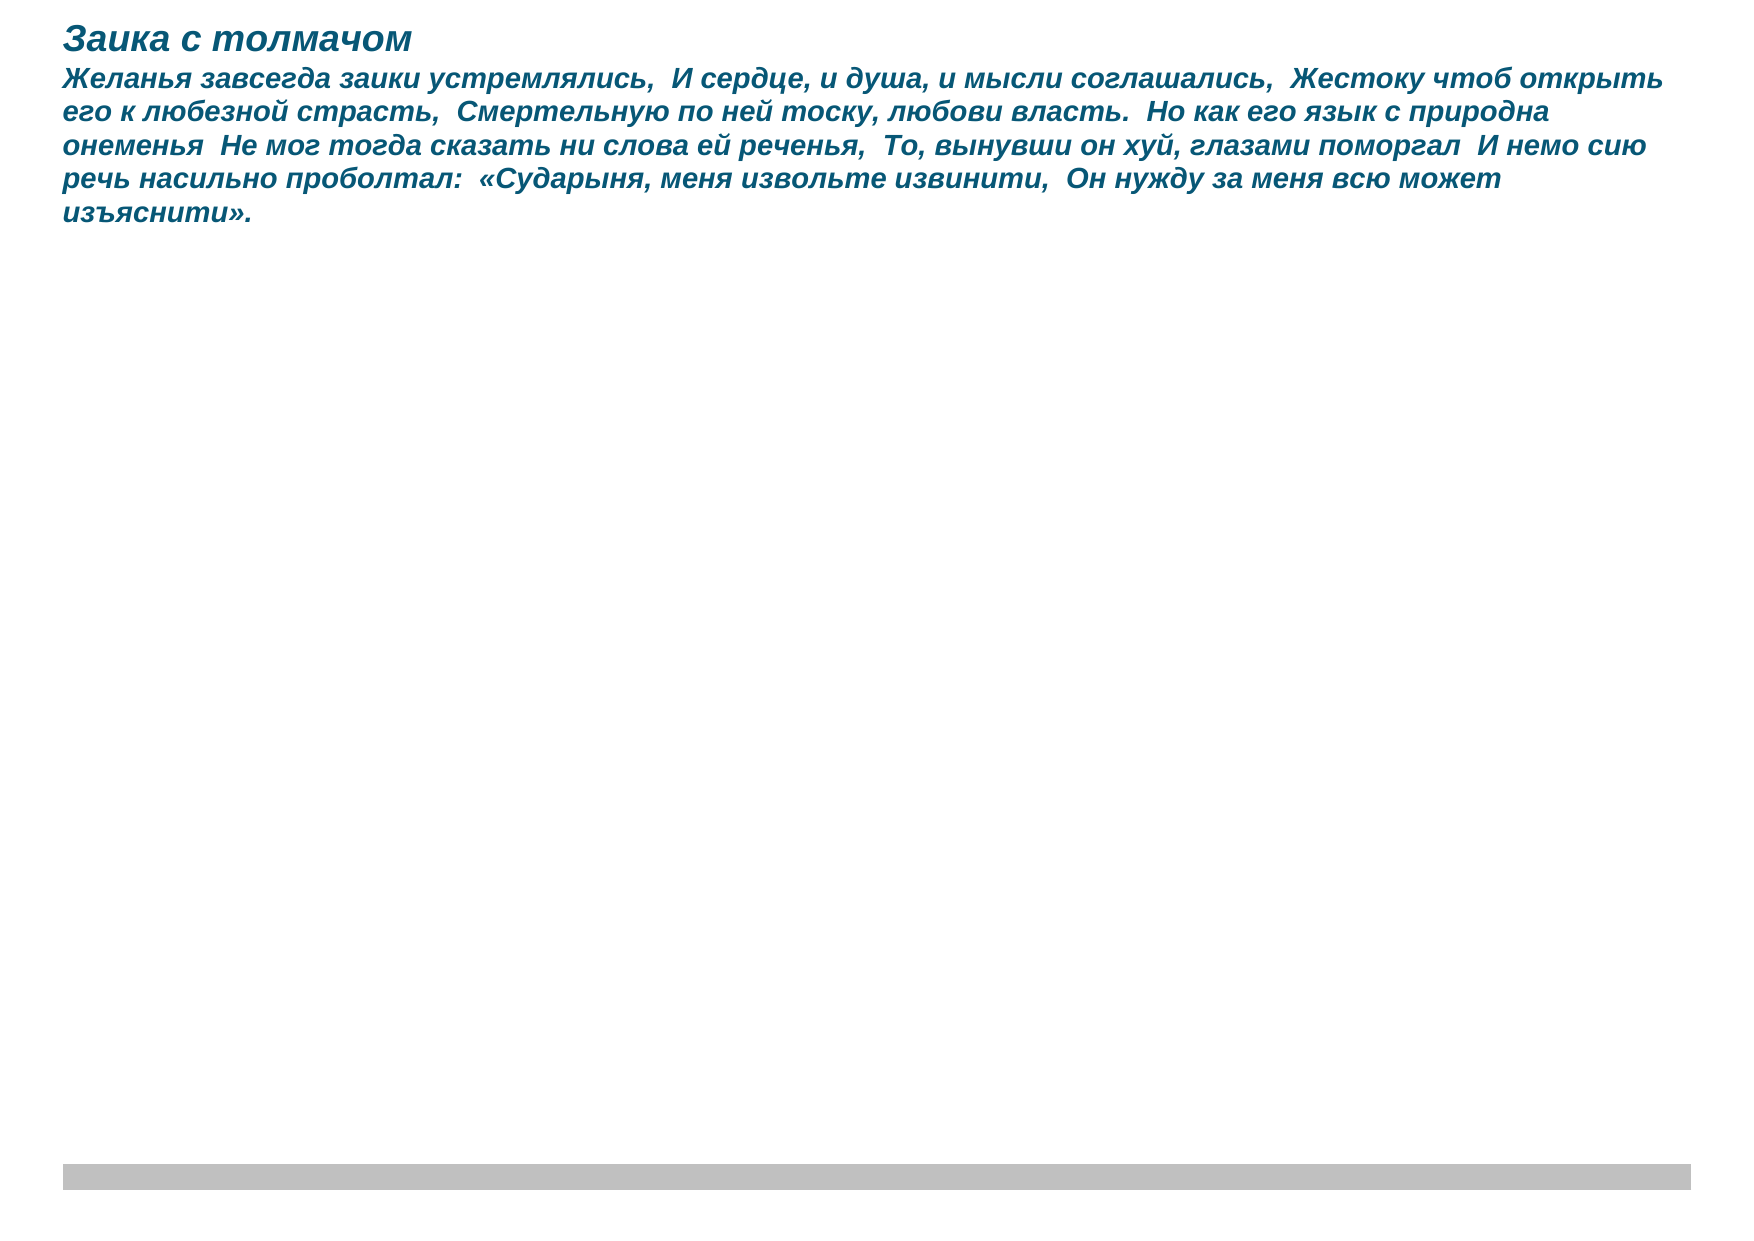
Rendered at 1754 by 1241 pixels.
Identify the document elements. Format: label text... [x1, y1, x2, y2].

subtitle Заика с толмачом [62, 17, 1691, 60]
text Желанья завсегда заики устремлялись, [62, 61, 1691, 228]
